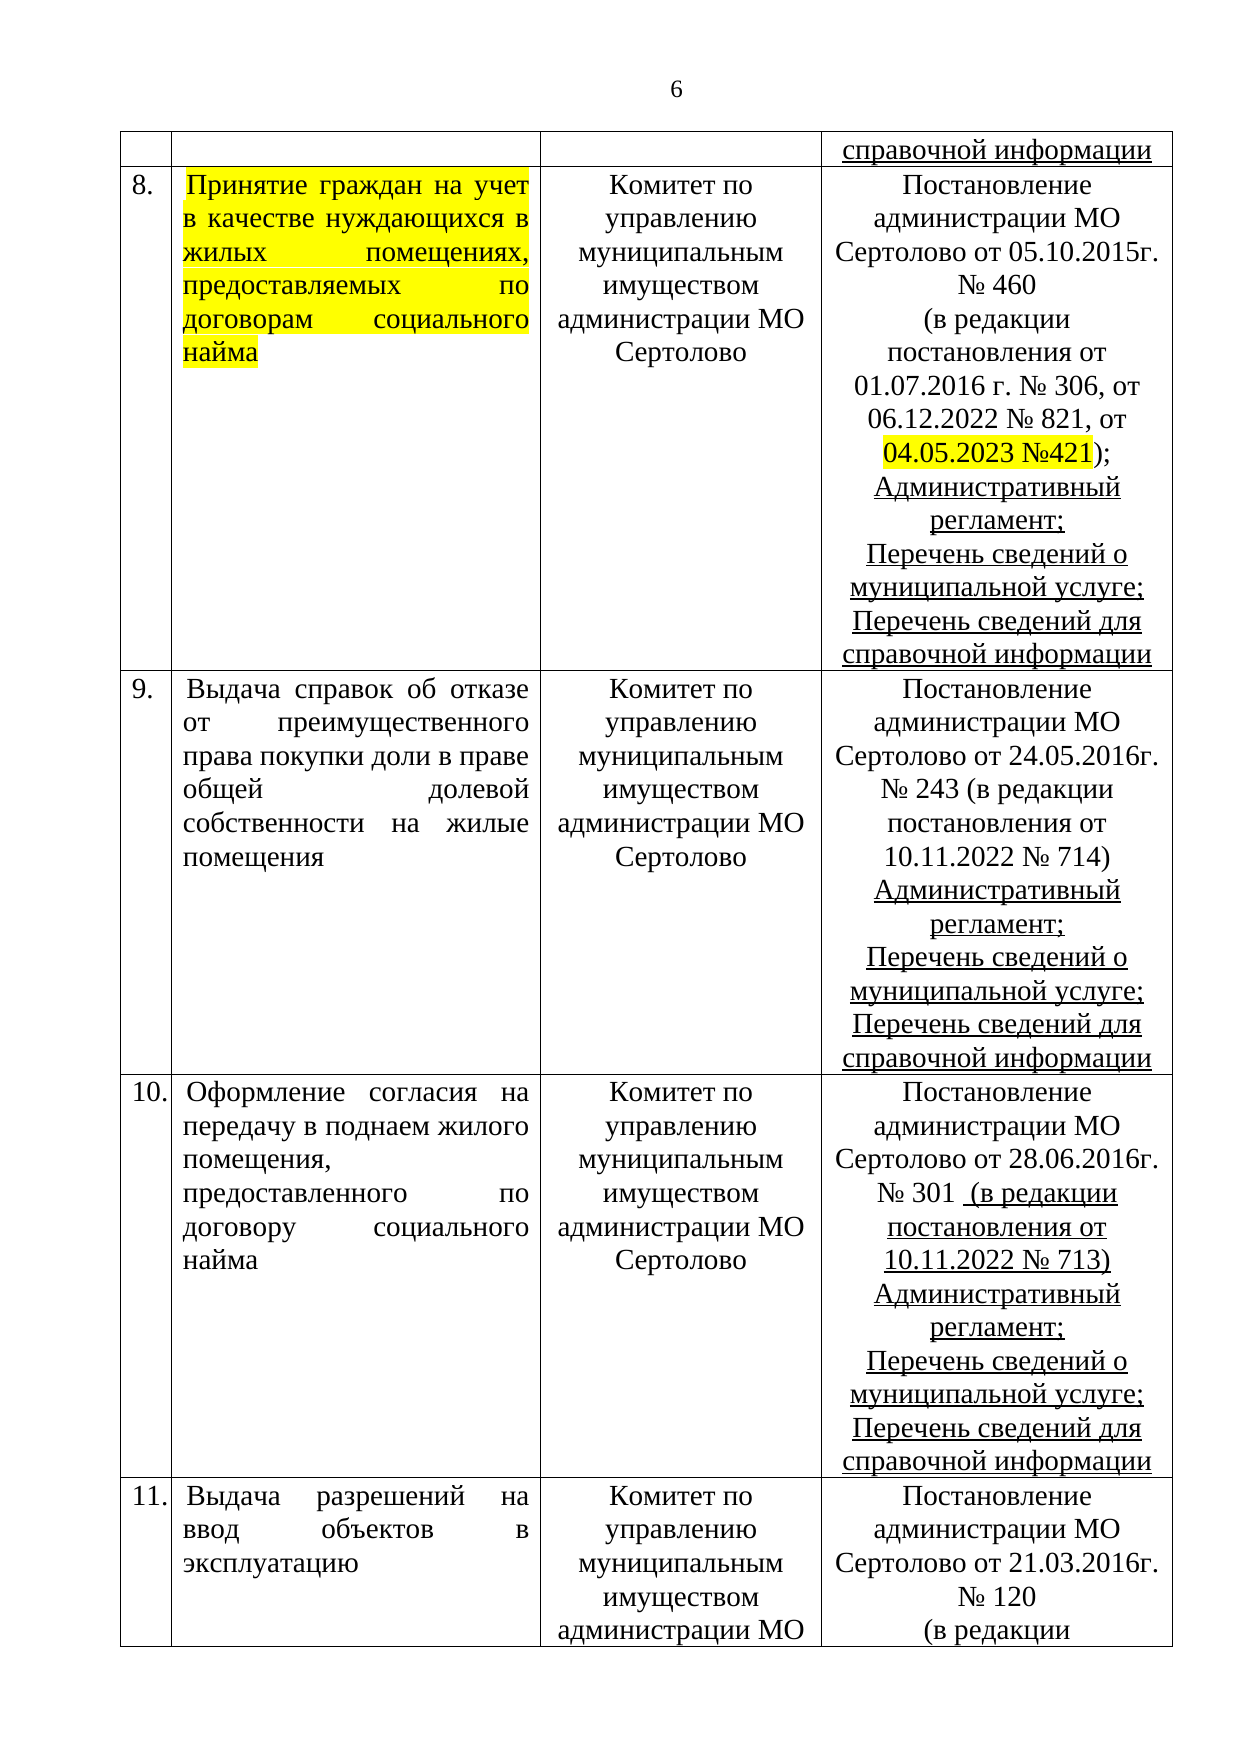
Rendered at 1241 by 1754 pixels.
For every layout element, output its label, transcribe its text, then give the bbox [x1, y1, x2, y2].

table_cell [121, 1478, 171, 1646]
table_cell Комитет по управлению муниципальным имуществом администрации МО Сертолово [541, 167, 821, 670]
table_cell Комитет по управлению муниципальным имуществом администрации МО Сертолово [541, 671, 821, 1073]
table_cell Оформление согласия на передачу в поднаем жилого помещения, предоставленного по договору социального найма [172, 1075, 540, 1477]
table_cell Выдача справок об отказе от преимущественного права покупки доли в праве общей долевой собственности на жилые помещения [172, 671, 540, 1073]
table_cell Постановление администрации МО Сертолово от 05.10.2015г. № 460 (в редакции постановления от 01.07.2016 г. № 306, от 06.12.2022 № 821, от 04.05.2023 №421); Административный регламент; Перечень сведений о муниципальной услуге; Перечень сведений для справочной информации [822, 167, 1172, 670]
table_cell Принятие граждан на учет в качестве нуждающихся в жилых помещениях, предоставляемых по договорам социального найма [172, 167, 540, 670]
table_cell [121, 1075, 171, 1477]
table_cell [172, 132, 540, 166]
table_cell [541, 1478, 821, 1646]
table_cell [121, 671, 171, 1073]
table_cell [121, 132, 171, 166]
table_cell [172, 1478, 540, 1646]
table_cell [541, 132, 821, 166]
table_cell Постановление администрации МО Сертолово от 28.06.2016г. № 301 (в редакции постановления от 10.11.2022 № 713) Административный регламент; Перечень сведений о муниципальной услуге; Перечень сведений для справочной информации [822, 1075, 1172, 1477]
table_cell Комитет по управлению муниципальным имуществом администрации МО Сертолово [541, 1075, 821, 1477]
table_cell Постановление администрации МО Сертолово от 24.05.2016г. № 243 (в редакции постановления от 10.11.2022 № 714) Административный регламент; Перечень сведений о муниципальной услуге; Перечень сведений для справочной информации [822, 671, 1172, 1073]
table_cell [822, 1478, 1172, 1646]
table_cell [121, 167, 171, 670]
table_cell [822, 132, 1172, 166]
